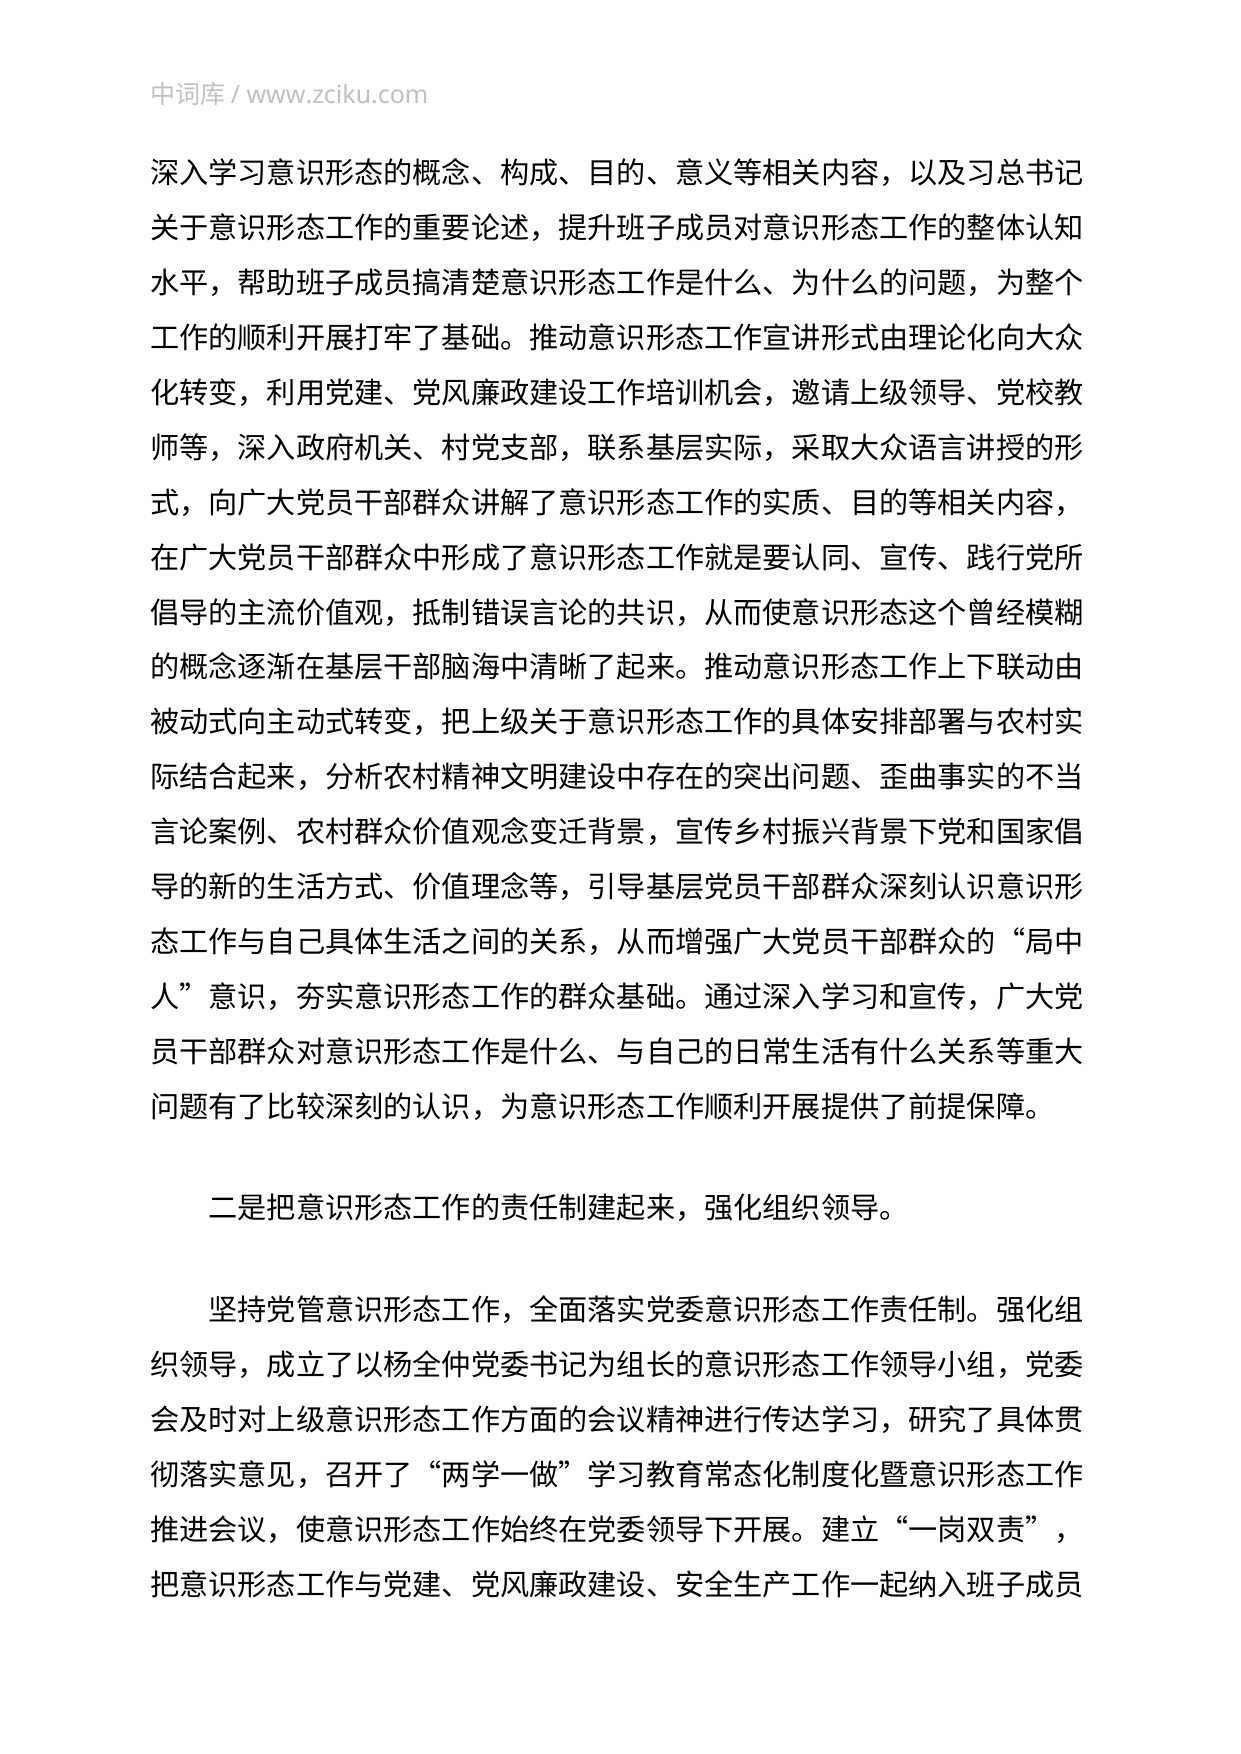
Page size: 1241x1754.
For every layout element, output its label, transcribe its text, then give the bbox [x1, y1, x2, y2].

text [150, 150, 1090, 1126]
text 二是把意识形态工作的责任制建起来，强化组织领导。 [150, 1185, 1090, 1227]
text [150, 1287, 1090, 1603]
